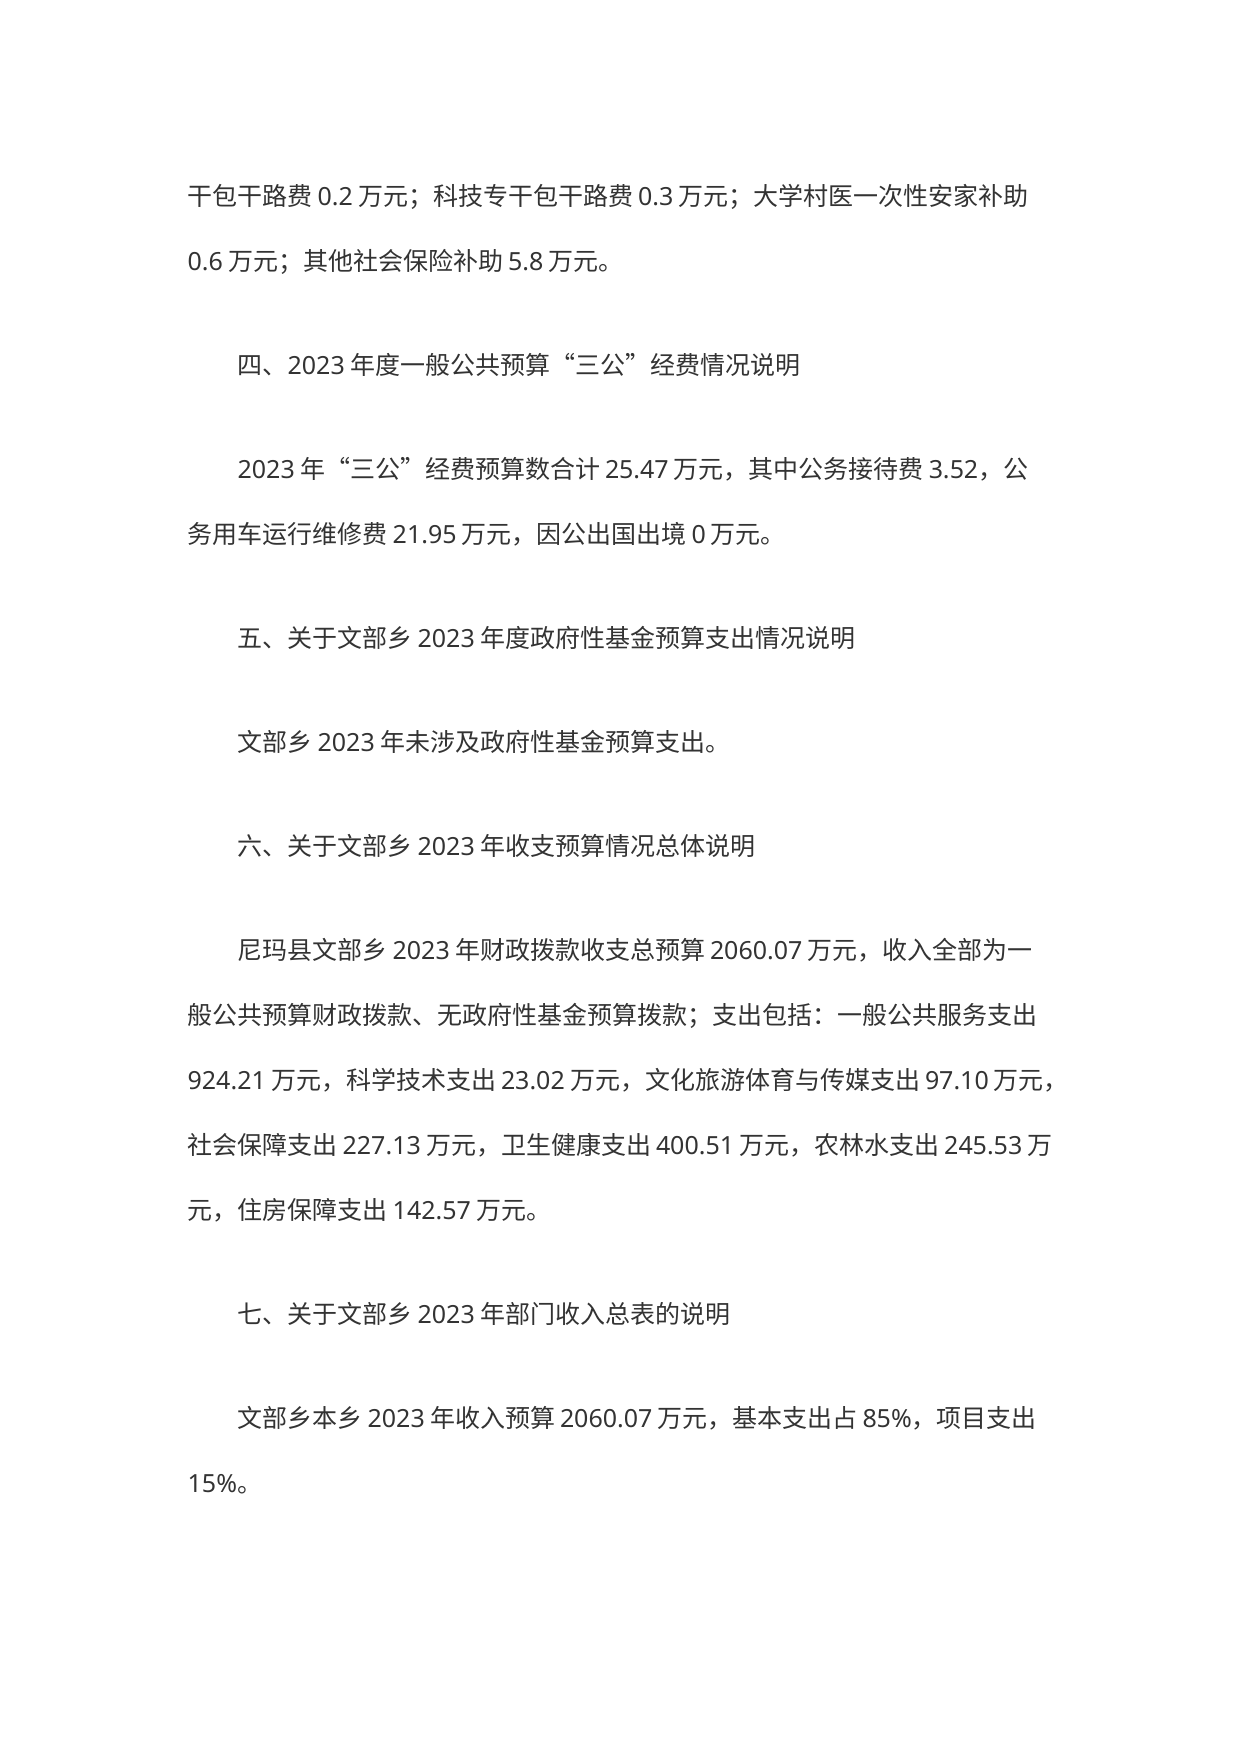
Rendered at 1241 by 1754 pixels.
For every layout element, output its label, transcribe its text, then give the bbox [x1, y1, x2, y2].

text 2023年“三公”经费预算数合计25.47万元，其中公务接待费3.52，公务用车运行维修费21.95万元，因公出国出境0万元。 [187, 435, 1053, 565]
text 五、关于文部乡2023年度政府性基金预算支出情况说明 [187, 604, 1053, 669]
text 六、关于文部乡2023年收支预算情况总体说明 [187, 812, 1053, 877]
text 四、2023年度一般公共预算“三公”经费情况说明 [187, 331, 1053, 396]
text 文部乡本乡2023年收入预算2060.07万元，基本支出占85%，项目支出15%。 [187, 1384, 1053, 1514]
text 文部乡2023年未涉及政府性基金预算支出。 [187, 708, 1053, 773]
text 尼玛县文部乡2023年财政拨款收支总预算2060.07万元，收入全部为一般公共预算财政拨款、无政府性基金预算拨款；支出包括：一般公共服务支出924.21万元，科学技术支出23.02万元，文化旅游体育与传媒支出97.10万元，社会保障支出227.13万元，卫生健康支出400.51万元，农林水支出245.53万元，住房保障支出142.57万元。 [187, 916, 1053, 1241]
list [187, 162, 1053, 292]
text 七、关于文部乡2023年部门收入总表的说明 [187, 1280, 1053, 1345]
